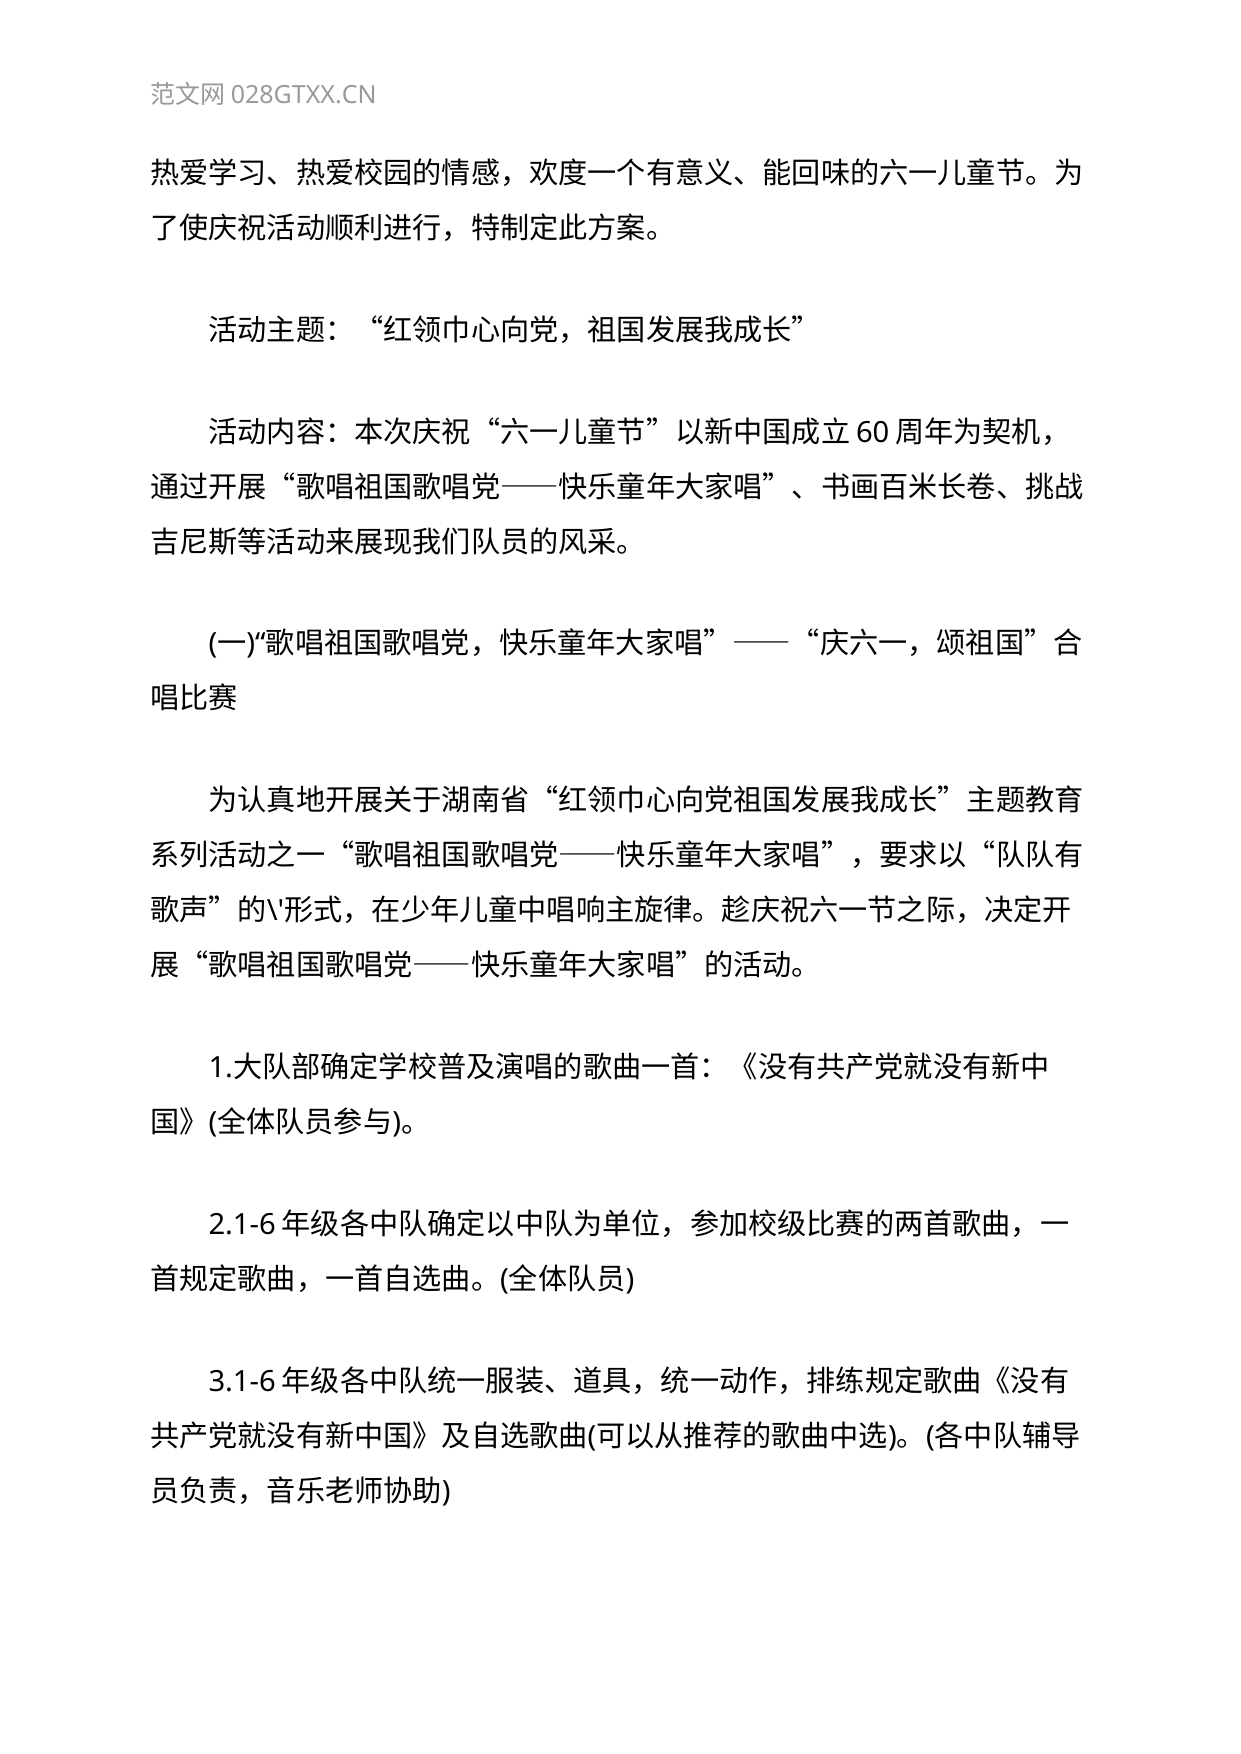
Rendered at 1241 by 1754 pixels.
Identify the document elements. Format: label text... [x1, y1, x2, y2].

text 活动主题：“红领巾心向党，祖国发展我成长” [150, 307, 1090, 349]
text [150, 150, 1090, 247]
text 2.1-6年级各中队确定以中队为单位，参加校级比赛的两首歌曲，一首规定歌曲，一首自选曲。(全体队员) [150, 1200, 1090, 1298]
text 3.1-6年级各中队统一服装、道具，统一动作，排练规定歌曲《没有共产党就没有新中国》及自选歌曲(可以从推荐的歌曲中选)。(各中队辅导员负责，音乐老师协助) [150, 1357, 1090, 1510]
text (一)“歌唱祖国歌唱党，快乐童年大家唱”——“庆六一，颂祖国”合唱比赛 [150, 620, 1090, 717]
text 1.大队部确定学校普及演唱的歌曲一首：《没有共产党就没有新中国》(全体队员参与)。 [150, 1043, 1090, 1141]
text 为认真地开展关于湖南省“红领巾心向党祖国发展我成长”主题教育系列活动之一“歌唱祖国歌唱党——快乐童年大家唱”，要求以“队队有歌声”的\'形式，在少年儿童中唱响主旋律。趁庆祝六一节之际，决定开展“歌唱祖国歌唱党——快乐童年大家唱”的活动。 [150, 777, 1090, 984]
text 活动内容：本次庆祝“六一儿童节”以新中国成立60周年为契机，通过开展“歌唱祖国歌唱党——快乐童年大家唱”、书画百米长卷、挑战吉尼斯等活动来展现我们队员的风采。 [150, 408, 1090, 561]
